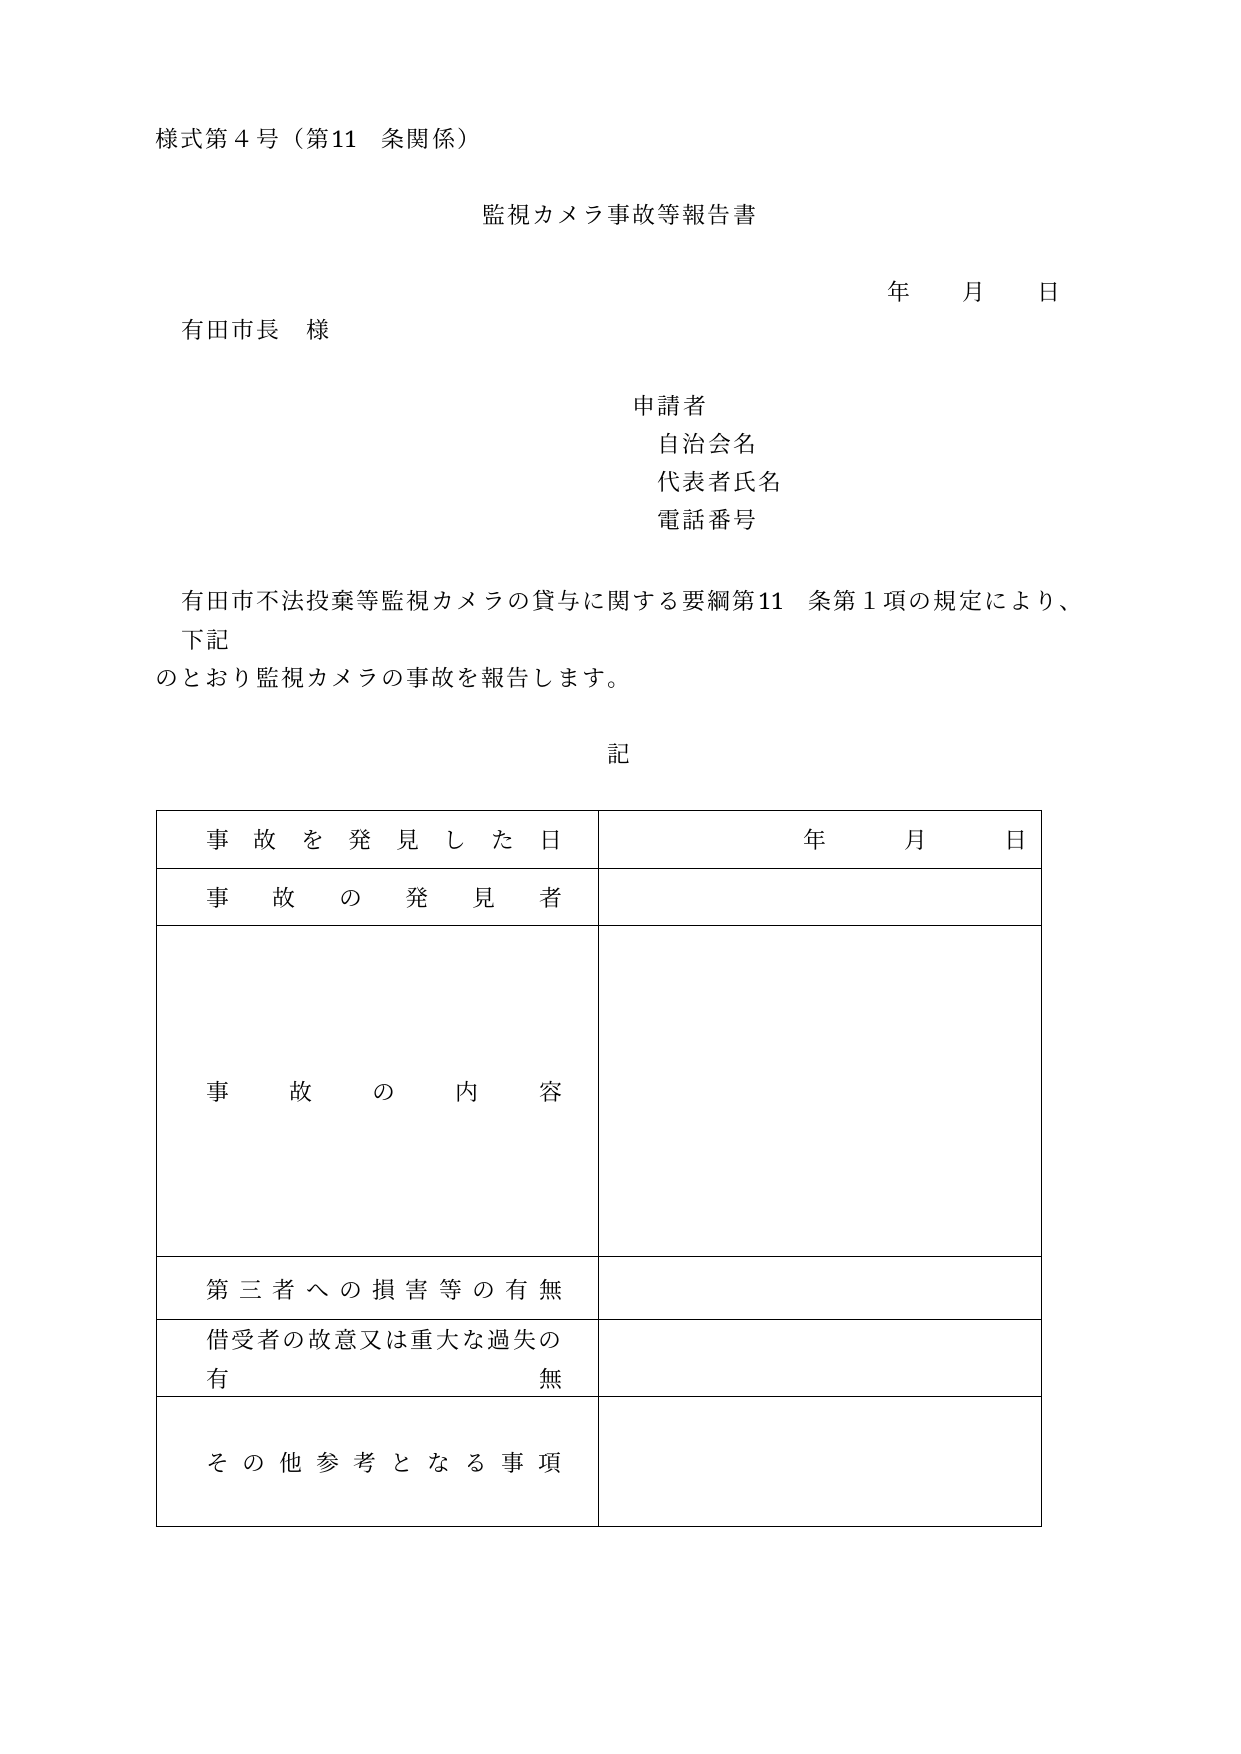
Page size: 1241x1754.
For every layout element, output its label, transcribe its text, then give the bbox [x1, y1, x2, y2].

table_cell [599, 1257, 1041, 1319]
table_cell [599, 1320, 1041, 1396]
text 有田市長 様 [156, 309, 975, 347]
table_cell その他参考となる事項 [157, 1397, 598, 1526]
text 平成年 月 日 [156, 271, 1063, 309]
text 監視カメラ事故等報告書 [156, 195, 1084, 233]
table_cell [599, 1397, 1041, 1526]
table_cell 事故の発見者 [157, 869, 598, 924]
table_cell 第三者への損害等の有無 [157, 1257, 598, 1319]
text 様式第４号（第11条関係） [156, 119, 1084, 157]
table_cell 借受者の故意又は重大な過失の有無 [157, 1320, 598, 1396]
text 自治会名 [640, 424, 1084, 462]
table_cell [599, 926, 1041, 1256]
table_header 事故を発見した日 [157, 811, 598, 867]
table_header 年 月 日 [599, 811, 1041, 867]
text 申請者 [617, 386, 1084, 424]
text のとおり監視カメラの事故を報告します。 [156, 657, 1084, 695]
text 有田市不法投棄等監視カメラの貸与に関する要綱第11条第１項の規定により、下記 [179, 581, 1084, 657]
table_cell 事故の内容 [157, 926, 598, 1256]
subtitle 記 [156, 733, 1084, 772]
table_cell [599, 869, 1041, 924]
text 代表者氏名 [640, 462, 1084, 500]
text 電話番号 [640, 500, 1084, 538]
